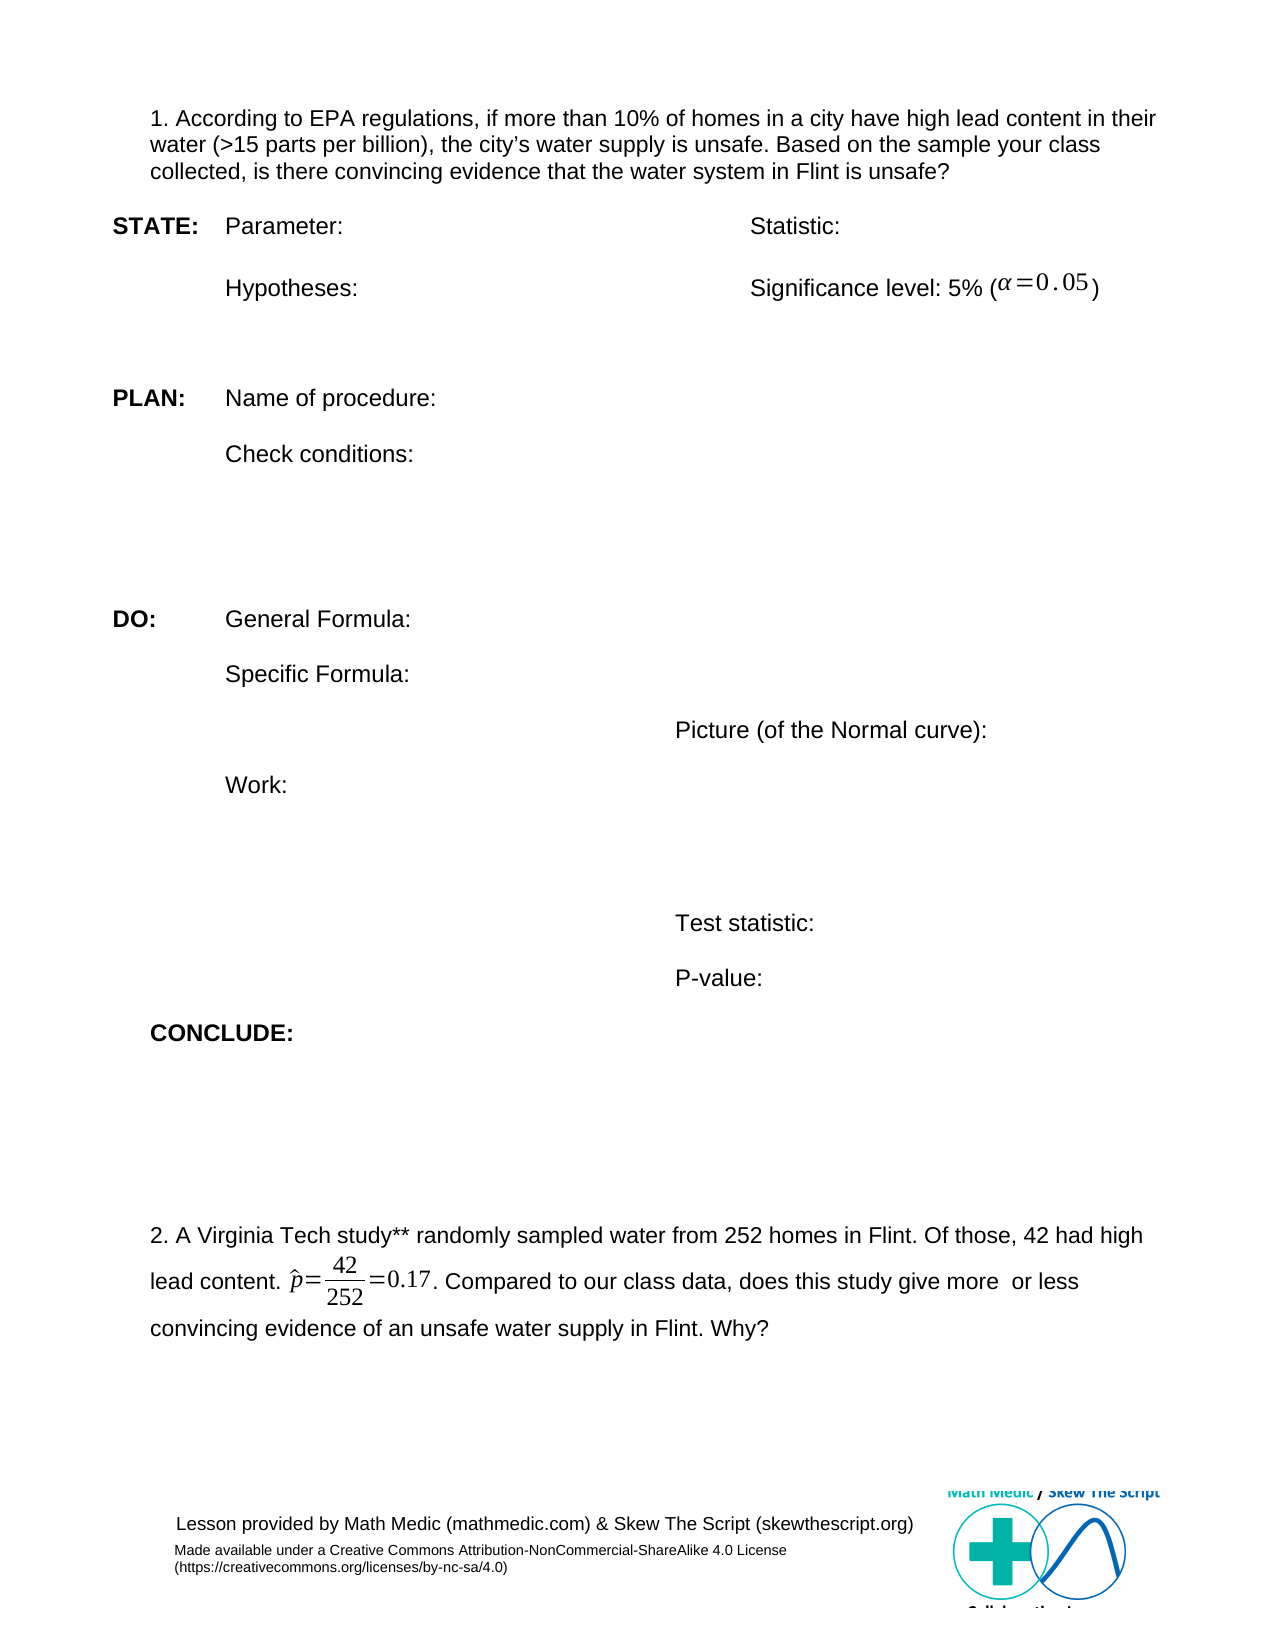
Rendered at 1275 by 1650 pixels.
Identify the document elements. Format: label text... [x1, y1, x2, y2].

text Work: [150, 771, 1191, 798]
text Hypotheses: Significance level: 5% () [150, 268, 1191, 302]
text STATE: Parameter: Statistic: [112, 212, 1191, 240]
text Picture (of the Normal curve): [562, 716, 1191, 743]
text Specific Formula: [112, 660, 1191, 688]
text DO: General Formula: [112, 605, 1191, 633]
text 2. A Virginia Tech study** randomly sampled water from 252 homes in Flint. Of those, 42 had high lead content. . Compared to our class data, does this study give more or less convincing evidence of an unsafe water supply in Flint. Why? [150, 1222, 1191, 1341]
text 1. According to EPA regulations, if more than 10% of homes in a city have high lead content in their water (>15 parts per billion), the city’s water supply is unsafe. Based on the sample your class collected, is there convincing evidence that the water system in Flint is unsafe? [150, 105, 1191, 184]
text Check conditions: [150, 439, 1191, 467]
picture [943, 1491, 1162, 1608]
text CONCLUDE: [150, 1019, 1191, 1047]
text PLAN: Name of procedure: [112, 384, 1191, 412]
text P-value: [375, 964, 1191, 992]
text Test statistic: [600, 909, 1191, 936]
